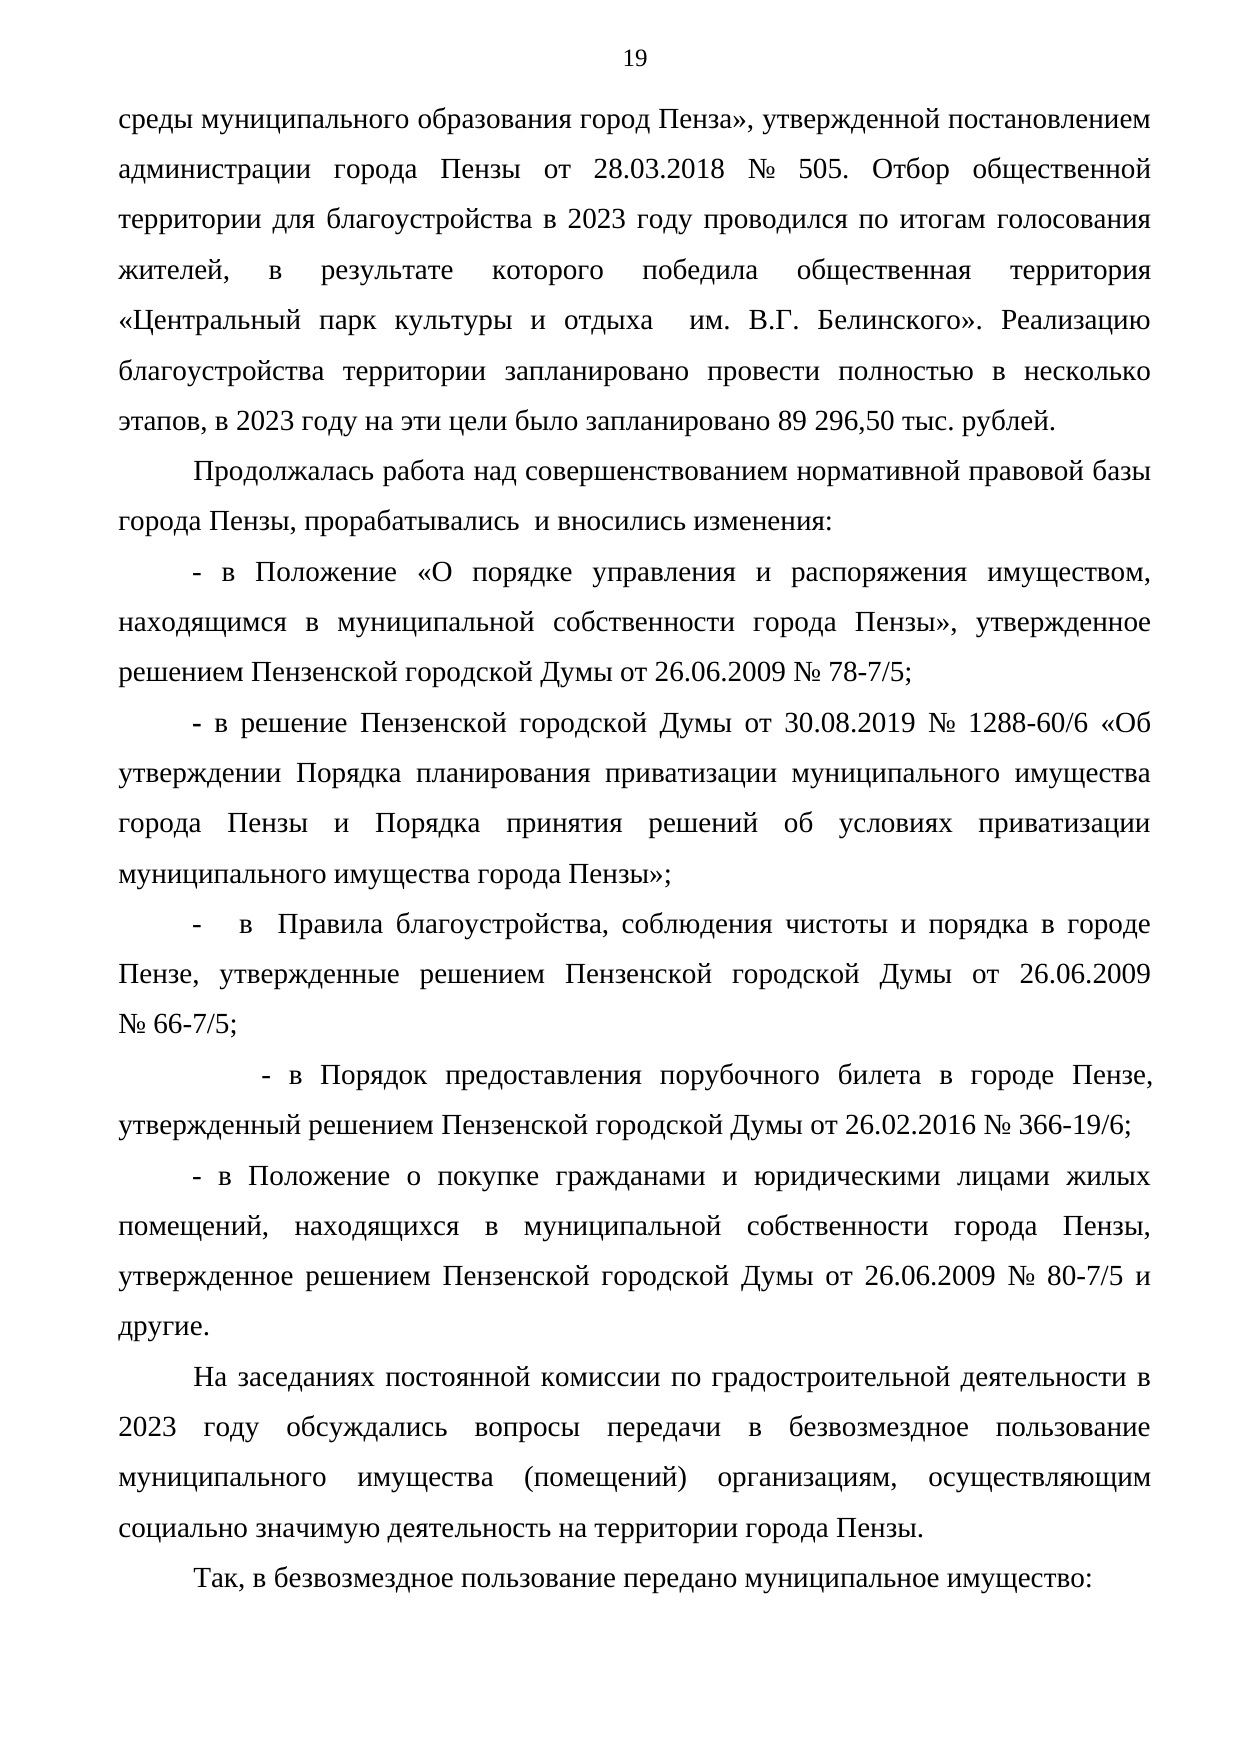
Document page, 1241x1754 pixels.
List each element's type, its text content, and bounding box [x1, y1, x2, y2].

text - в решение Пензенской городской Думы от 30.08.2019 № 1288-60/6 «Об утверждении Порядка планирования приватизации муниципального имущества города Пензы и Порядка принятия решений об условиях приватизации муниципального имущества города Пензы»; [118, 705, 1152, 889]
text Продолжалась работа над совершенствованием нормативной правовой базы города Пензы, прорабатывались и вносились изменения: [118, 453, 1152, 537]
text - в Порядок предоставления порубочного билета в городе Пензе, утвержденный решением Пензенской городской Думы от 26.02.2016 № 366-19/6; [118, 1057, 1154, 1141]
text Так, в безвозмездное пользование передано муниципальное имущество: [118, 1560, 1152, 1594]
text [118, 101, 1152, 436]
text На заседаниях постоянной комиссии по градостроительной деятельности в 2023 году обсуждались вопросы передачи в безвозмездное пользование муниципального имущества (помещений) организациям, осуществляющим социально значимую деятельность на территории города Пензы. [118, 1359, 1152, 1543]
text - в Положение о покупке гражданами и юридическими лицами жилых помещений, находящихся в муниципальной собственности города Пензы, утвержденное решением Пензенской городской Думы от 26.06.2009 № 80-7/5 и другие. [118, 1158, 1152, 1342]
text - в Положение «О порядке управления и распоряжения имуществом, находящимся в муниципальной собственности города Пензы», утвержденное решением Пензенской городской Думы от 26.06.2009 № 78-7/5; [118, 554, 1152, 688]
text - в Правила благоустройства, соблюдения чистоты и порядка в городе Пензе, утвержденные решением Пензенской городской Думы от 26.06.2009 № 66-7/5; [118, 906, 1152, 1040]
